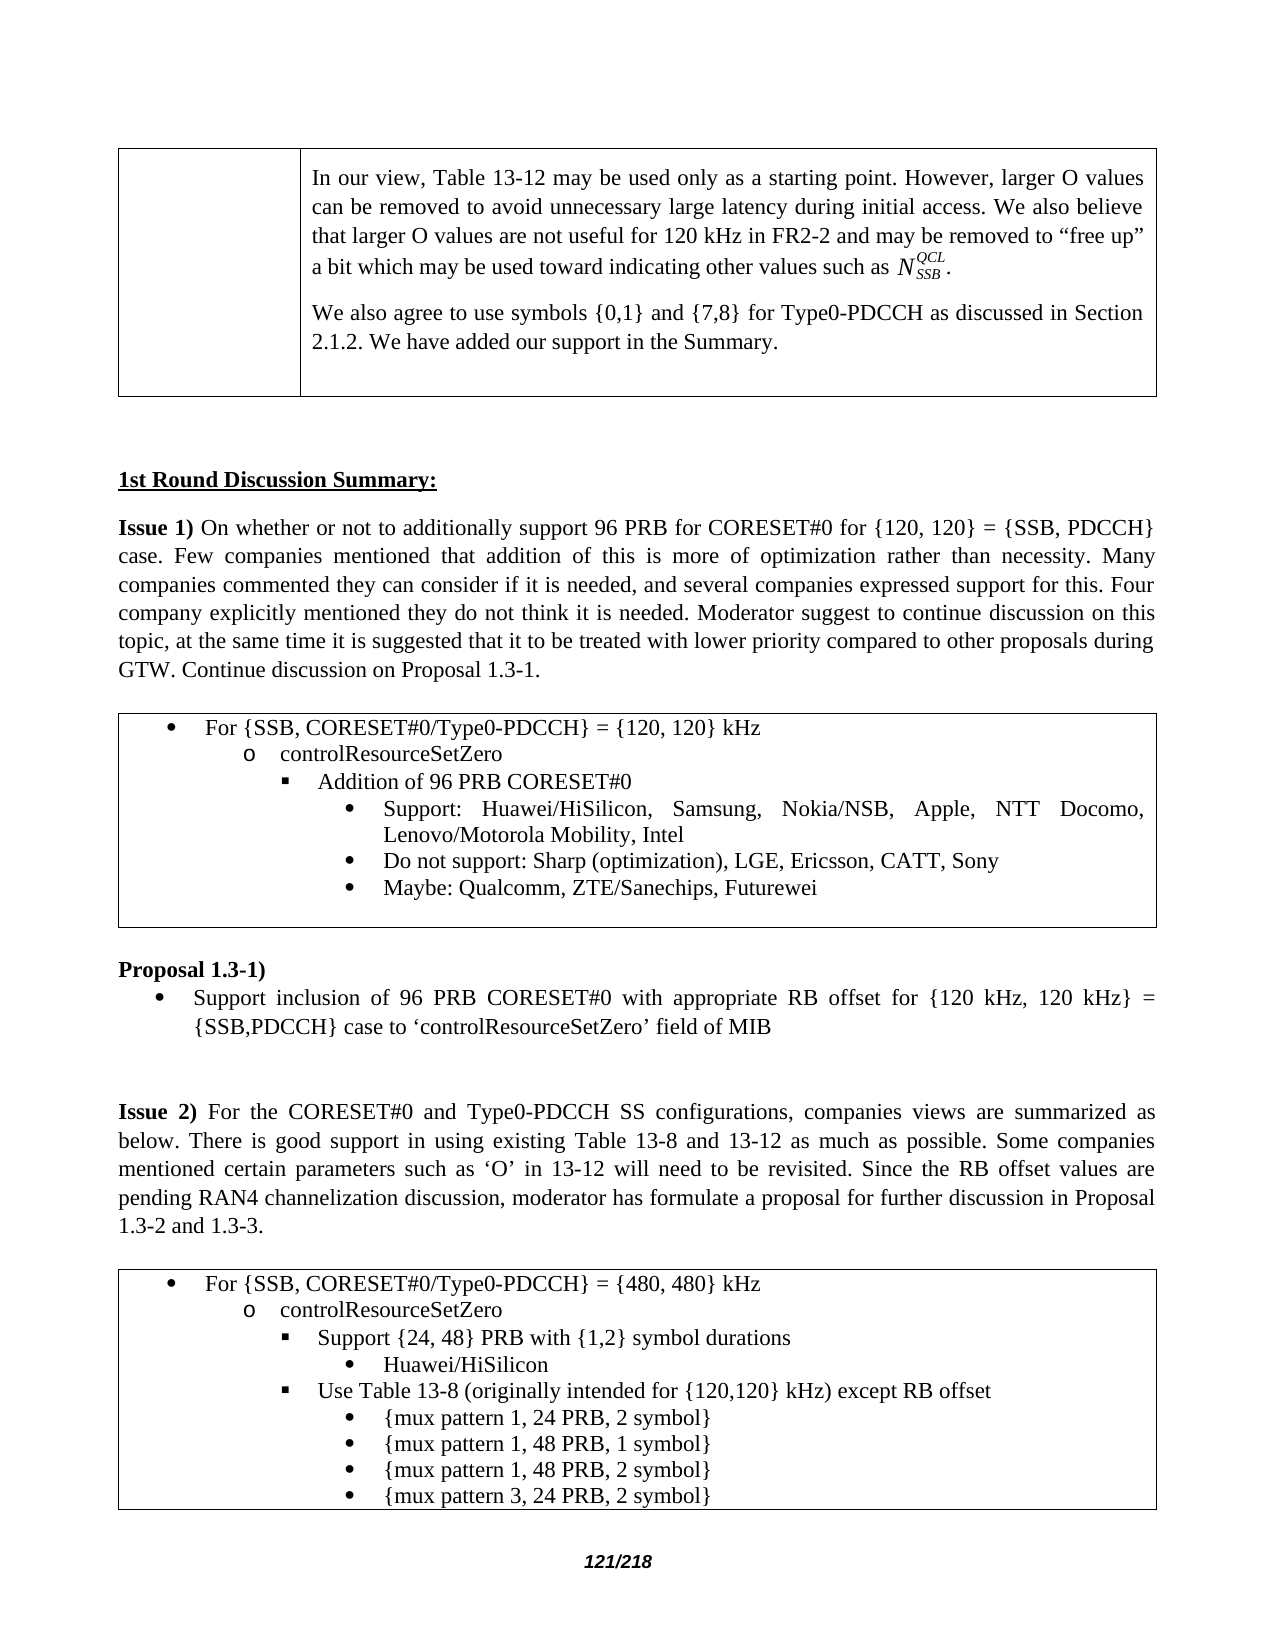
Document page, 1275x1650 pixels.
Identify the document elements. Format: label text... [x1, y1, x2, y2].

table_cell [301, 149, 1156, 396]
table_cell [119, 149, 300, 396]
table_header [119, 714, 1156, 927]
list Support inclusion of 96 PRB CORESET#0 with appropriate RB offset for {120 kHz, 120 kHz} = {SSB,PDCCH} case to ‘controlResourceSetZero’ field of MIB [156, 984, 1157, 1039]
text Issue 1) On whether or not to additionally support 96 PRB for CORESET#0 for {120, 120} = {SSB, PDCCH} case. Few companies mentioned that addition of this is more of optimization rather than necessity. Many companies commented they can consider if it is needed, and several companies expressed support for this. Four company explicitly mentioned they do not think it is needed. Moderator suggest to continue discussion on this topic, at the same time it is suggested that it to be treated with lower priority compared to other proposals during GTW. Continue discussion on Proposal 1.3-1. [118, 514, 1157, 682]
subtitle 1st Round Discussion Summary: [118, 467, 1157, 493]
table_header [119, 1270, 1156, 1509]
text Proposal 1.3-1) [118, 956, 1157, 982]
text Issue 2) For the CORESET#0 and Type0-PDCCH SS configurations, companies views are summarized as below. There is good support in using existing Table 13-8 and 13-12 as much as possible. Some companies mentioned certain parameters such as ‘O’ in 13-12 will need to be revisited. Since the RB offset values are pending RAN4 channelization discussion, moderator has formulate a proposal for further discussion in Proposal 1.3-2 and 1.3-3. [118, 1098, 1157, 1238]
